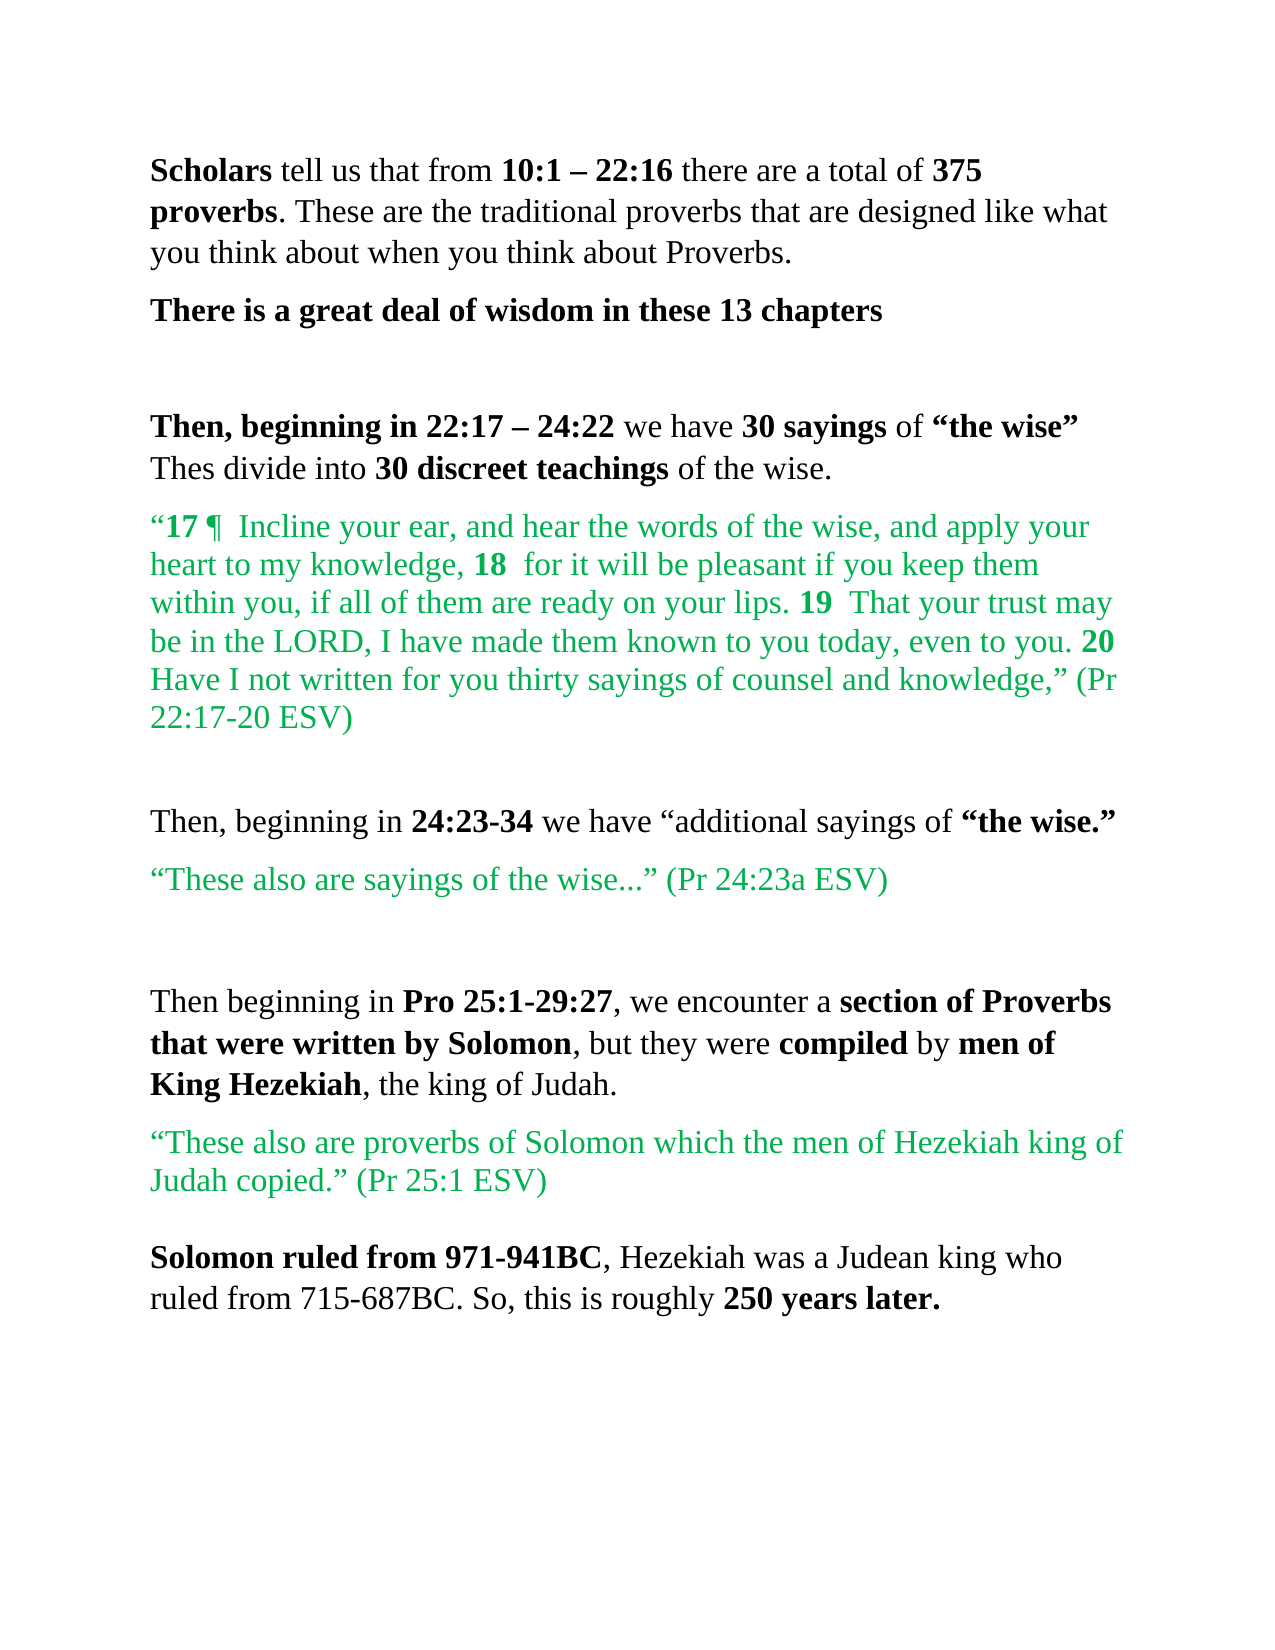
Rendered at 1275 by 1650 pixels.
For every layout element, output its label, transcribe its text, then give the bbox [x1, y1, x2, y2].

text Then, beginning in 22:17 – 24:22 we have 30 sayings of “the wise” Thes divide into 30 discreet teachings of the wise. [150, 407, 1125, 486]
text “17 ¶ Incline your ear, and hear the words of the wise, and apply your heart to my knowledge, 18 for it will be pleasant if you keep them within you, if all of them are ready on your lips. 19 That your trust may be in the LORD, I have made them known to you today, even to you. 20 Have I not written for you thirty sayings of counsel and knowledge,” (Pr 22:17-20 ESV) [150, 506, 1125, 736]
text “These also are sayings of the wise...” (Pr 24:23a ESV) [150, 859, 1125, 897]
text “These also are proverbs of Solomon which the men of Hezekiah king of Judah copied.” (Pr 25:1 ESV) [150, 1122, 1125, 1199]
text Scholars tell us that from 10:1 – 22:16 there are a total of 375 proverbs. These are the traditional proverbs that are designed like what you think about when you think about Proverbs. [150, 150, 1125, 271]
text Then, beginning in 24:23-34 we have “additional sayings of “the wise.” [150, 801, 1125, 839]
text There is a great deal of wisdom in these 13 chapters [150, 291, 1125, 329]
text Then beginning in Pro 25:1-29:27, we encounter a section of Proverbs that were written by Solomon, but they were compiled by men of King Hezekiah, the king of Judah. [150, 982, 1125, 1103]
text Solomon ruled from 971-941BC, Hezekiah was a Judean king who ruled from 715-687BC. So, this is roughly 250 years later. [150, 1237, 1125, 1317]
